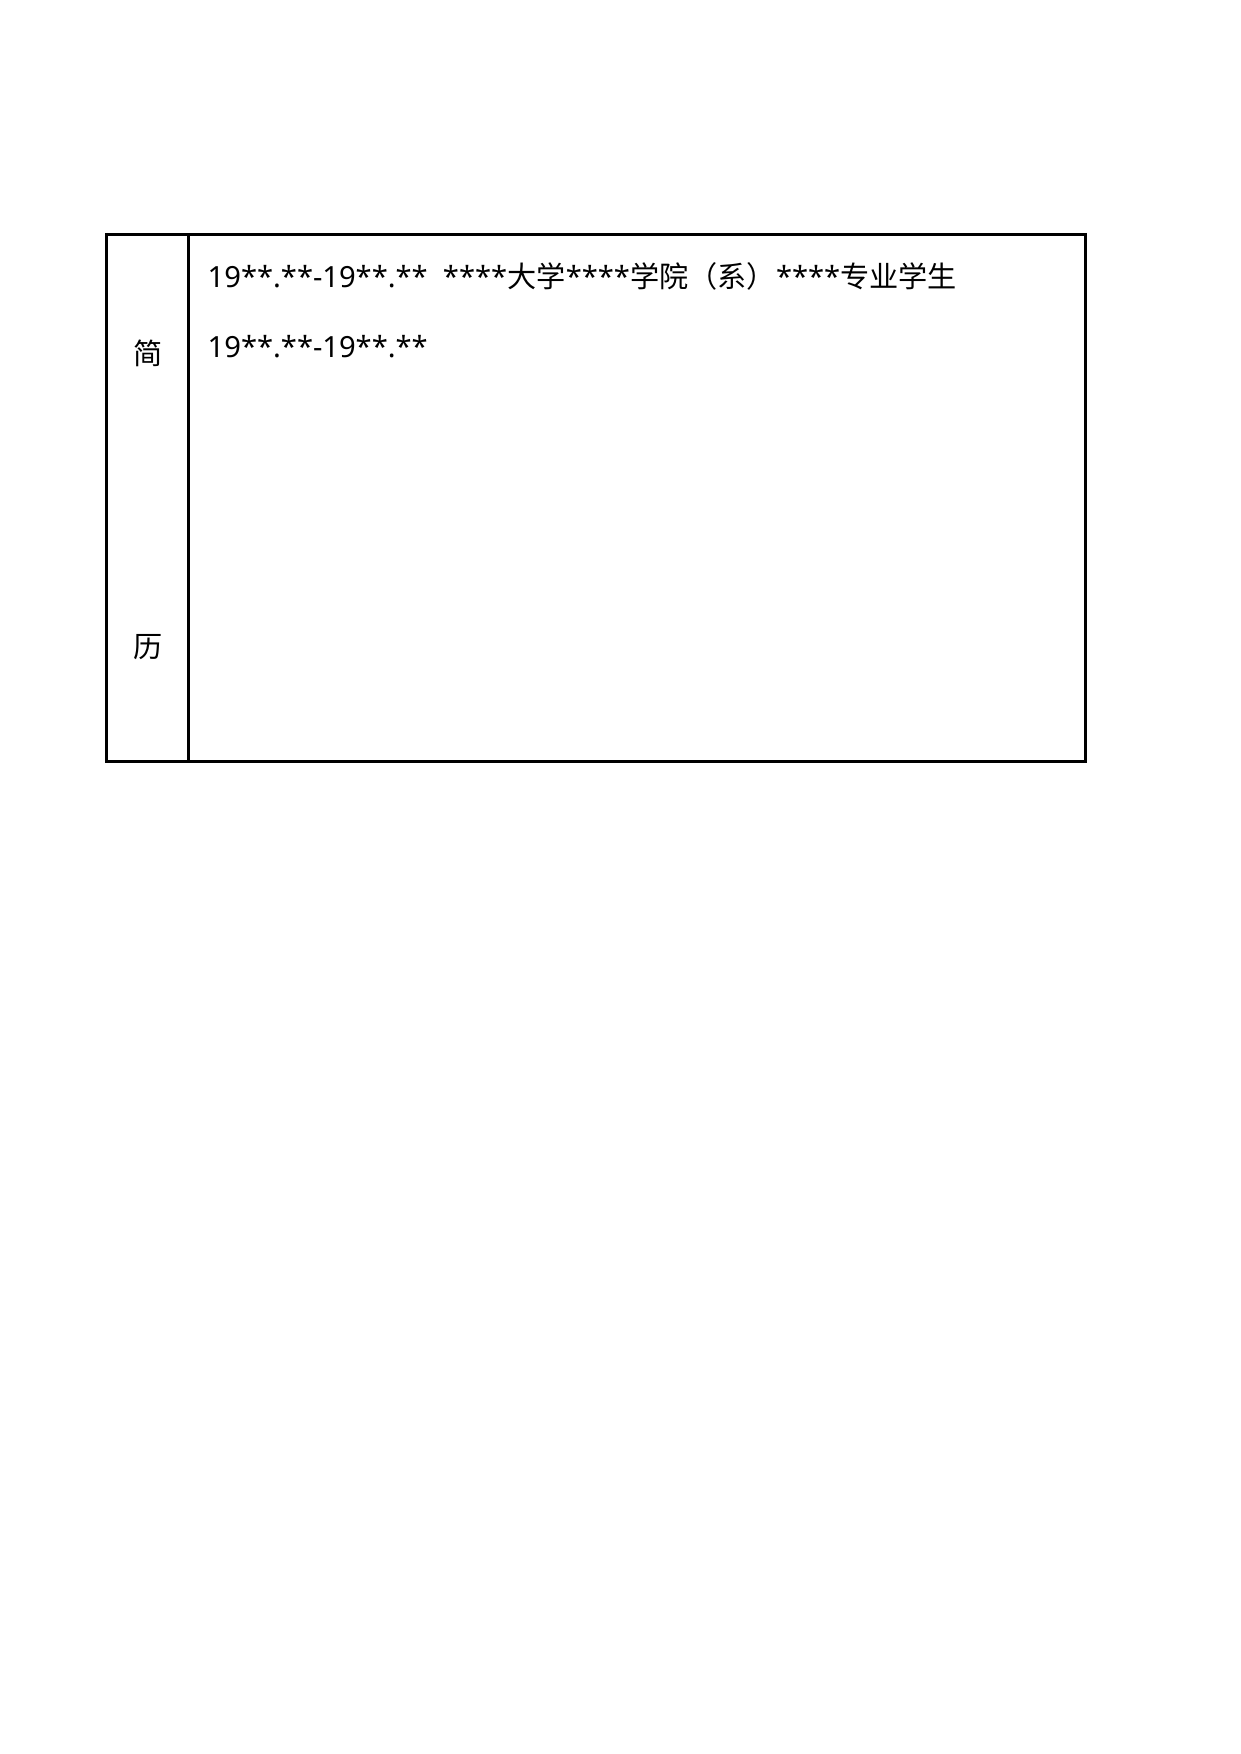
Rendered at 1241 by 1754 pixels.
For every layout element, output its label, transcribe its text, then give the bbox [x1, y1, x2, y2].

table_cell 19**.**-19**.** ****大学****学院（系）****专业学生 19**.**-19**.** [190, 236, 1084, 760]
table_cell 简 历 [108, 236, 187, 760]
